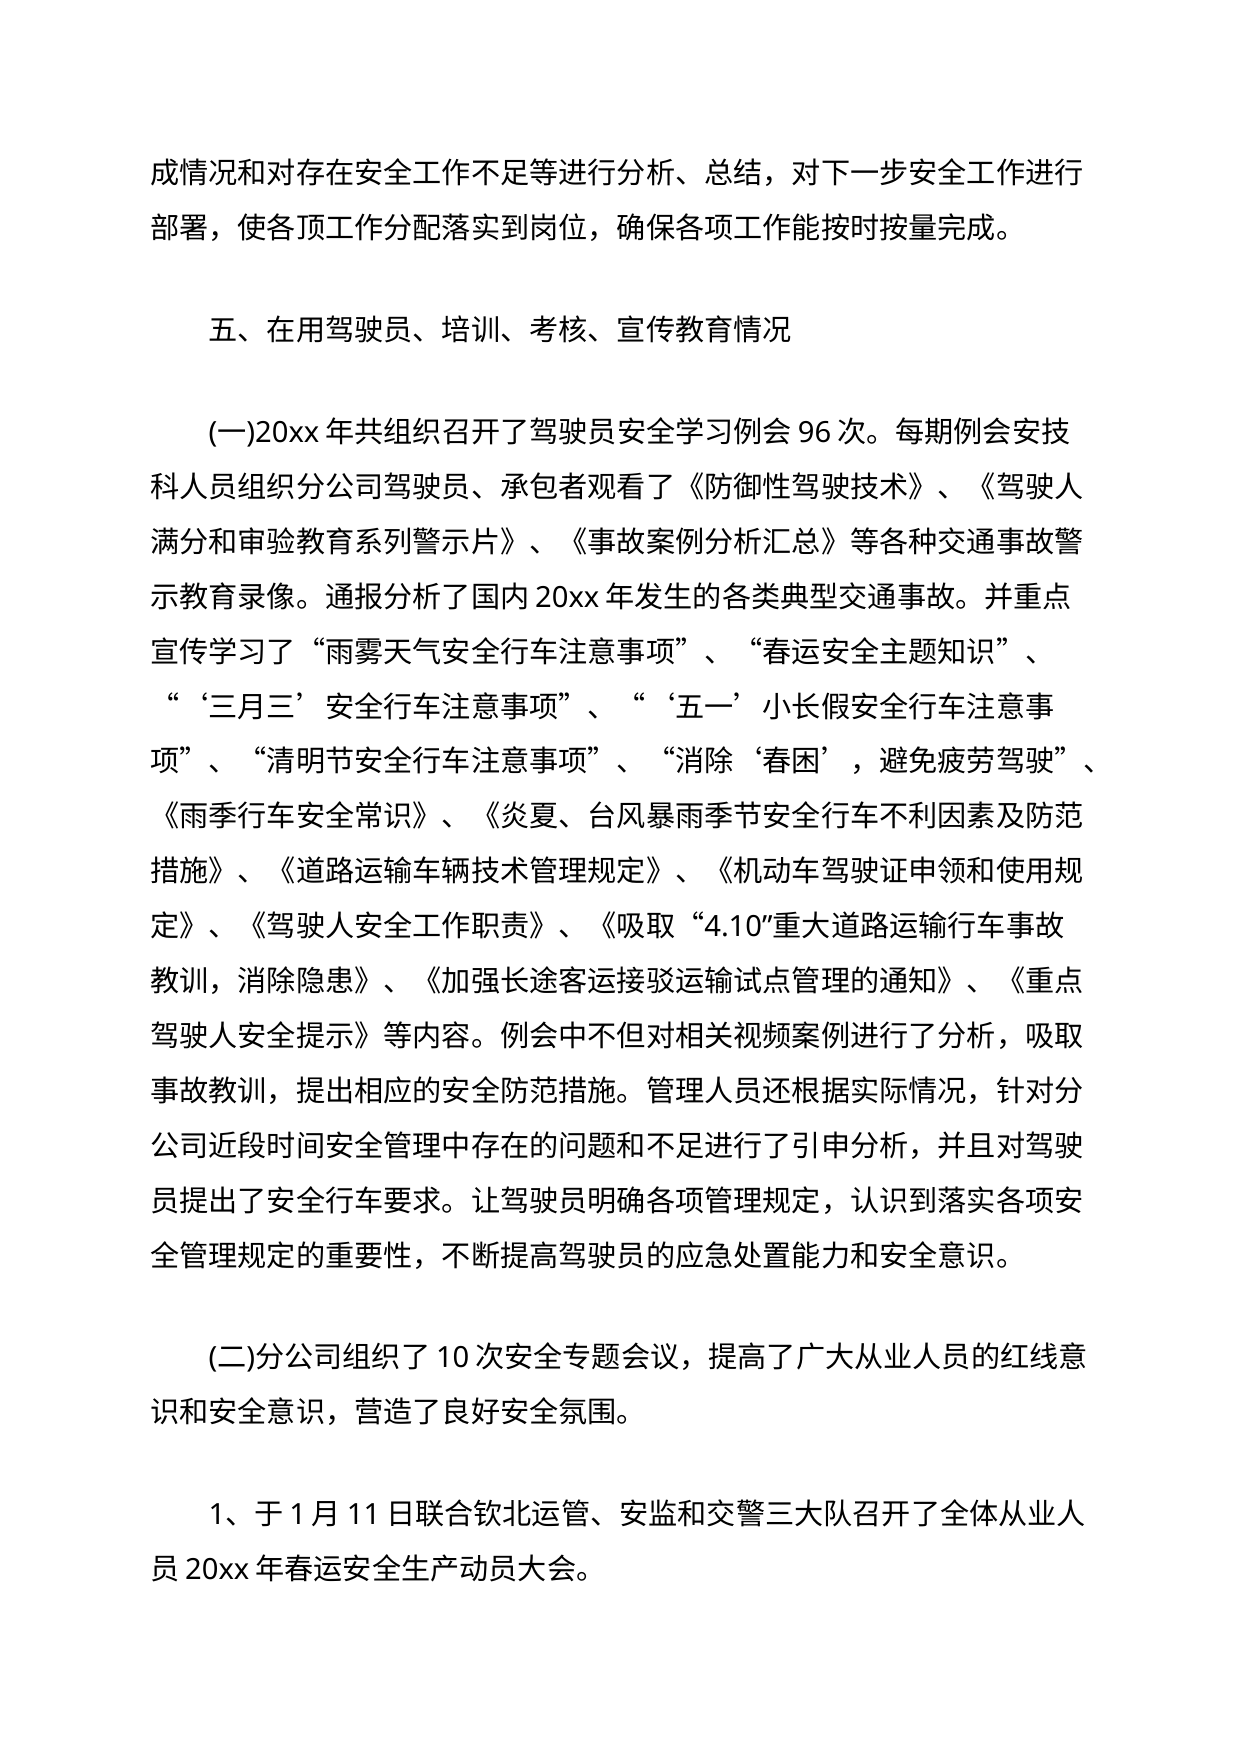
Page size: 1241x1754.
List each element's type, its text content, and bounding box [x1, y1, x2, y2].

text (二)分公司组织了10次安全专题会议，提高了广大从业人员的红线意识和安全意识，营造了良好安全氛围。 [150, 1334, 1090, 1431]
text (一)20xx年共组织召开了驾驶员安全学习例会96次。每期例会安技科人员组织分公司驾驶员、承包者观看了《防御性驾驶技术》、《驾驶人满分和审验教育系列警示片》、《事故案例分析汇总》等各种交通事故警示教育录像。通报分析了国内20xx年发生的各类典型交通事故。并重点宣传学习了“雨雾天气安全行车注意事项”、“春运安全主题知识”、“‘三月三’安全行车注意事项”、“‘五一’小长假安全行车注意事项”、“清明节安全行车注意事项”、“消除‘春困’，避免疲劳驾驶”、《雨季行车安全常识》、《炎夏、台风暴雨季节安全行车不利因素及防范措施》、《道路运输车辆技术管理规定》、《机动车驾驶证申领和使用规定》、《驾驶人安全工作职责》、《吸取“4.10”重大道路运输行车事故教训，消除隐患》、《加强长途客运接驳运输试点管理的通知》、《重点驾驶人安全提示》等内容。例会中不但对相关视频案例进行了分析，吸取事故教训，提出相应的安全防范措施。管理人员还根据实际情况，针对分公司近段时间安全管理中存在的问题和不足进行了引申分析，并且对驾驶员提出了安全行车要求。让驾驶员明确各项管理规定，认识到落实各项安全管理规定的重要性，不断提高驾驶员的应急处置能力和安全意识。 [150, 408, 1090, 1274]
text 1、于1月11日联合钦北运管、安监和交警三大队召开了全体从业人员20xx年春运安全生产动员大会。 [150, 1491, 1090, 1588]
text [150, 150, 1090, 247]
text 五、在用驾驶员、培训、考核、宣传教育情况 [150, 307, 1090, 349]
